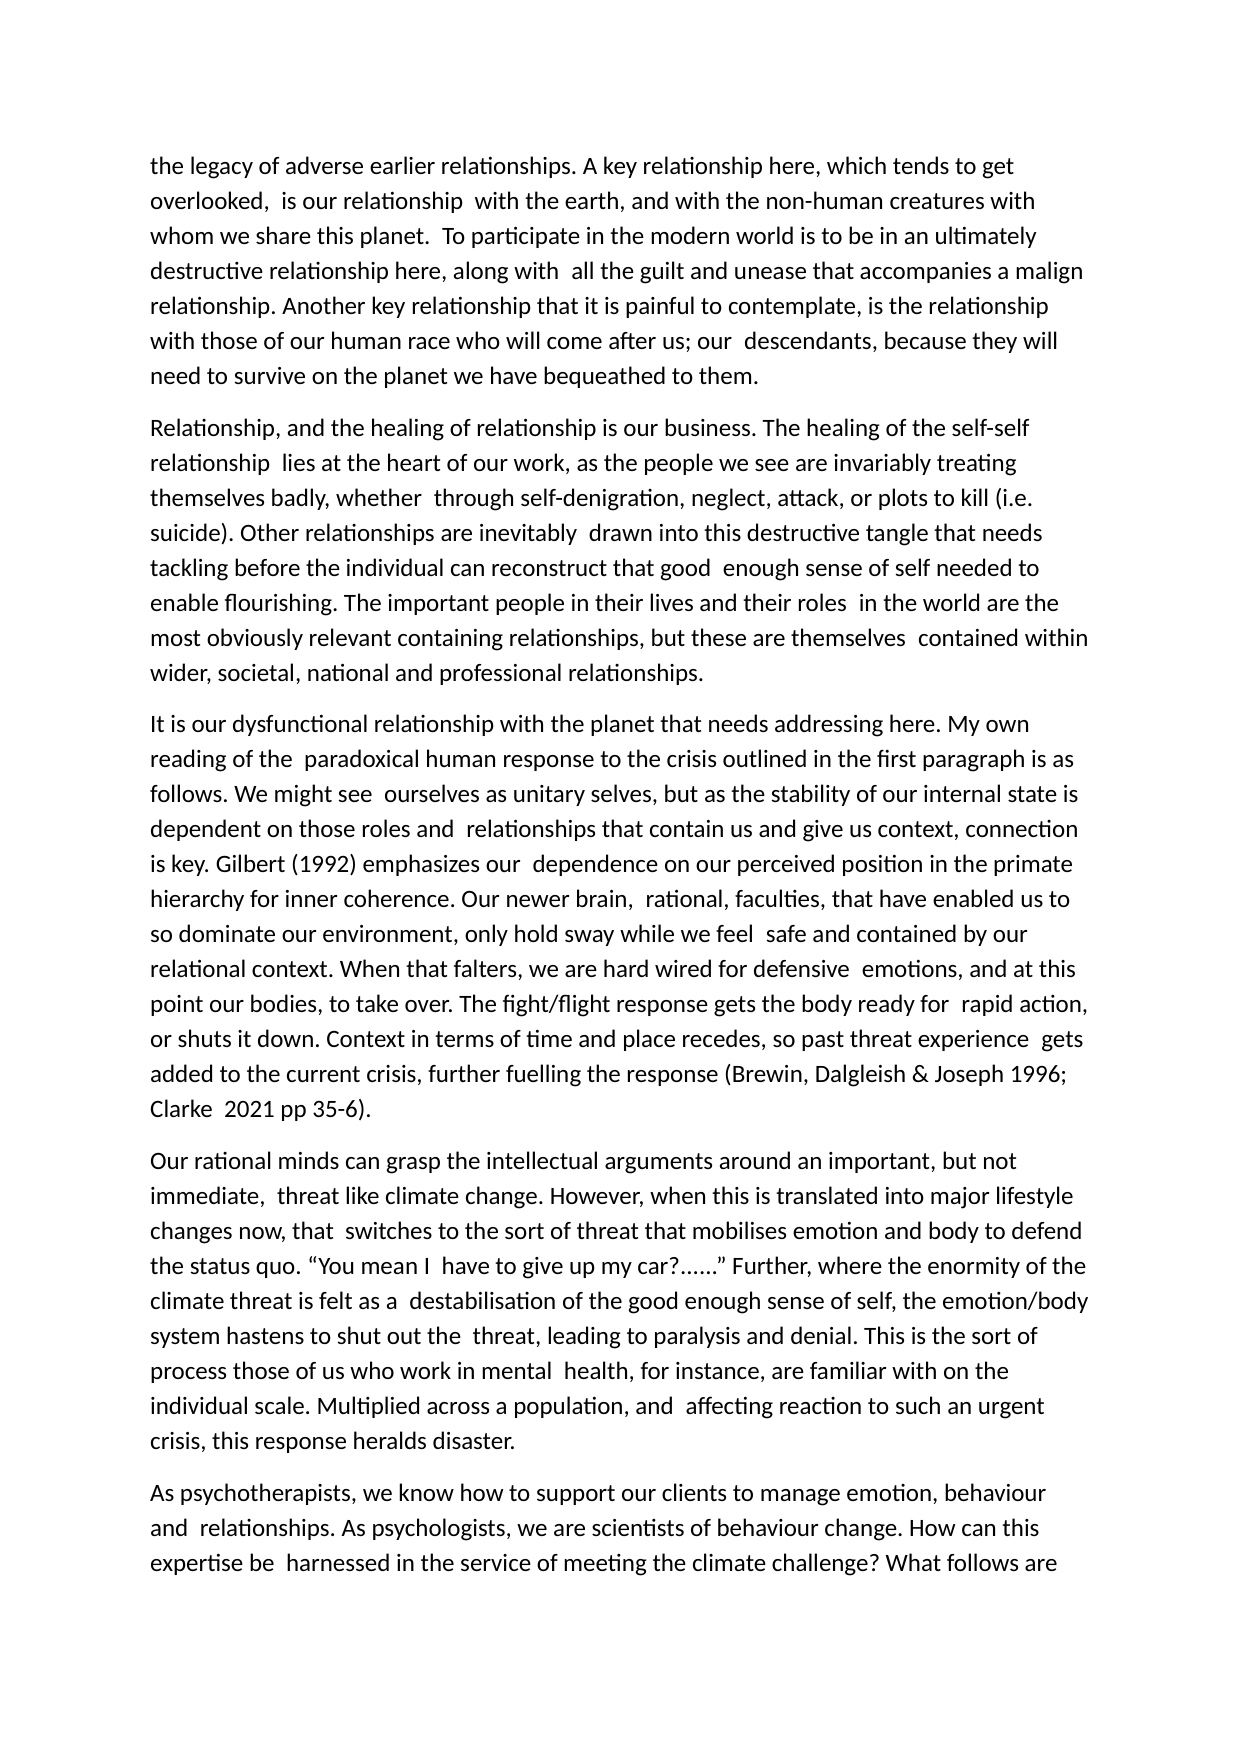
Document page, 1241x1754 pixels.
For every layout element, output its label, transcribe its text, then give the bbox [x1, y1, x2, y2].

text Our rational minds can grasp the intellectual arguments around an important, but not immediate, threat like climate change. However, when this is translated into major lifestyle changes now, that switches to the sort of threat that mobilises emotion and body to defend the status quo. “You mean I have to give up my car?......” Further, where the enormity of the climate threat is felt as a destabilisation of the good enough sense of self, the emotion/body system hastens to shut out the threat, leading to paralysis and denial. This is the sort of process those of us who work in mental health, for instance, are familiar with on the individual scale. Multiplied across a population, and affecting reaction to such an urgent crisis, this response heralds disaster. [150, 1145, 1090, 1456]
text It is our dysfunctional relationship with the planet that needs addressing here. My own reading of the paradoxical human response to the crisis outlined in the first paragraph is as follows. We might see ourselves as unitary selves, but as the stability of our internal state is dependent on those roles and relationships that contain us and give us context, connection is key. Gilbert (1992) emphasizes our dependence on our perceived position in the primate hierarchy for inner coherence. Our newer brain, rational, faculties, that have enabled us to so dominate our environment, only hold sway while we feel safe and contained by our relational context. When that falters, we are hard wired for defensive emotions, and at this point our bodies, to take over. The fight/flight response gets the body ready for rapid action, or shuts it down. Context in terms of time and place recedes, so past threat experience gets added to the current crisis, further fuelling the response (Brewin, Dalgleish & Joseph 1996; Clarke 2021 pp 35-6). [150, 708, 1090, 1124]
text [150, 1477, 1090, 1577]
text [150, 150, 1090, 391]
text Relationship, and the healing of relationship is our business. The healing of the self-self relationship lies at the heart of our work, as the people we see are invariably treating themselves badly, whether through self-denigration, neglect, attack, or plots to kill (i.e. suicide). Other relationships are inevitably drawn into this destructive tangle that needs tackling before the individual can reconstruct that good enough sense of self needed to enable flourishing. The important people in their lives and their roles in the world are the most obviously relevant containing relationships, but these are themselves contained within wider, societal, national and professional relationships. [150, 412, 1090, 687]
